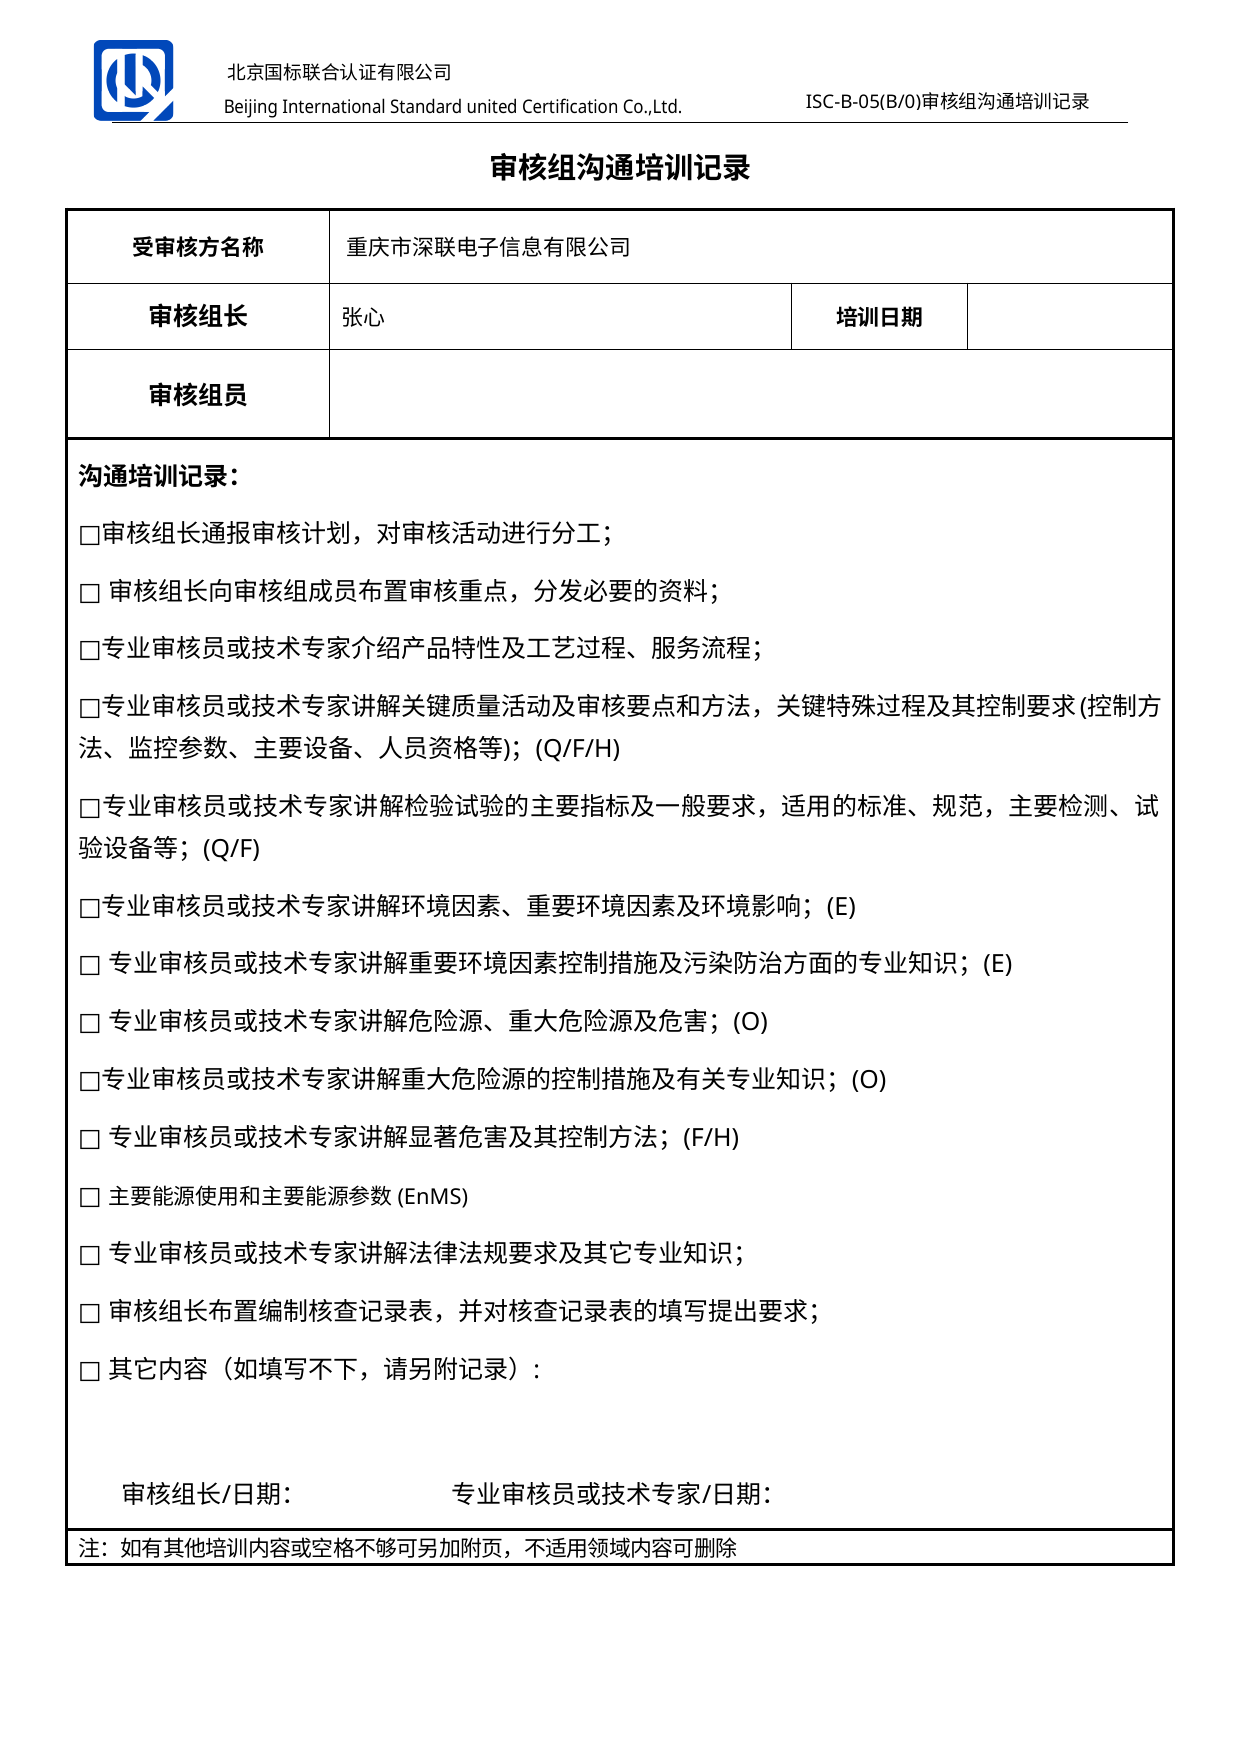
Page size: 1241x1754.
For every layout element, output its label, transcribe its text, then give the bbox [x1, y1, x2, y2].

table_cell 沟通培训记录： □审核组长通报审核计划，对审核活动进行分工； □ 审核组长向审核组成员布置审核重点，分发必要的资料； □专业审核员或技术专家介绍产品特性及工艺过程、服务流程； □专业审核员或技术专家讲解关键质量活动及审核要点和方法，关键特殊过程及其控制要求(控制方法、监控参数、主要设备、人员资格等)；(Q/F/H) □专业审核员或技术专家讲解检验试验的主要指标及一般要求，适用的标准、规范，主要检测、试验设备等；(Q/F) □专业审核员或技术专家讲解环境因素、重要环境因素及环境影响；(E) □ 专业审核员或技术专家讲解重要环境因素控制措施及污染防治方面的专业知识；(E) □ 专业审核员或技术专家讲解危险源、重大危险源及危害；(O) □专业审核员或技术专家讲解重大危险源的控制措施及有关专业知识；(O) □ 专业审核员或技术专家讲解显著危害及其控制方法；(F/H) □ 主要能源使用和主要能源参数 (EnMS) □ 专业审核员或技术专家讲解法律法规要求及其它专业知识； □ 审核组长布置编制核查记录表，并对核查记录表的填写提出要求； □ 其它内容（如填写不下，请另附记录）: 审核组长/日期： 专业审核员或技术专家/日期： [68, 440, 1172, 1528]
table_header 受审核方名称 [68, 211, 329, 282]
table_header 重庆市深联电子信息有限公司 [330, 211, 1172, 282]
picture [93, 40, 174, 121]
table_cell [330, 350, 1172, 437]
table_cell 注：如有其他培训内容或空格不够可另加附页，不适用领域内容可删除 [68, 1531, 1172, 1563]
text 审核组沟通培训记录 [112, 144, 1128, 186]
table_cell [968, 284, 1172, 349]
table_cell 审核组长 [68, 284, 329, 349]
table_cell 审核组员 [68, 350, 329, 437]
table_cell 培训日期 [792, 284, 967, 349]
table_cell 张心 [330, 284, 791, 349]
